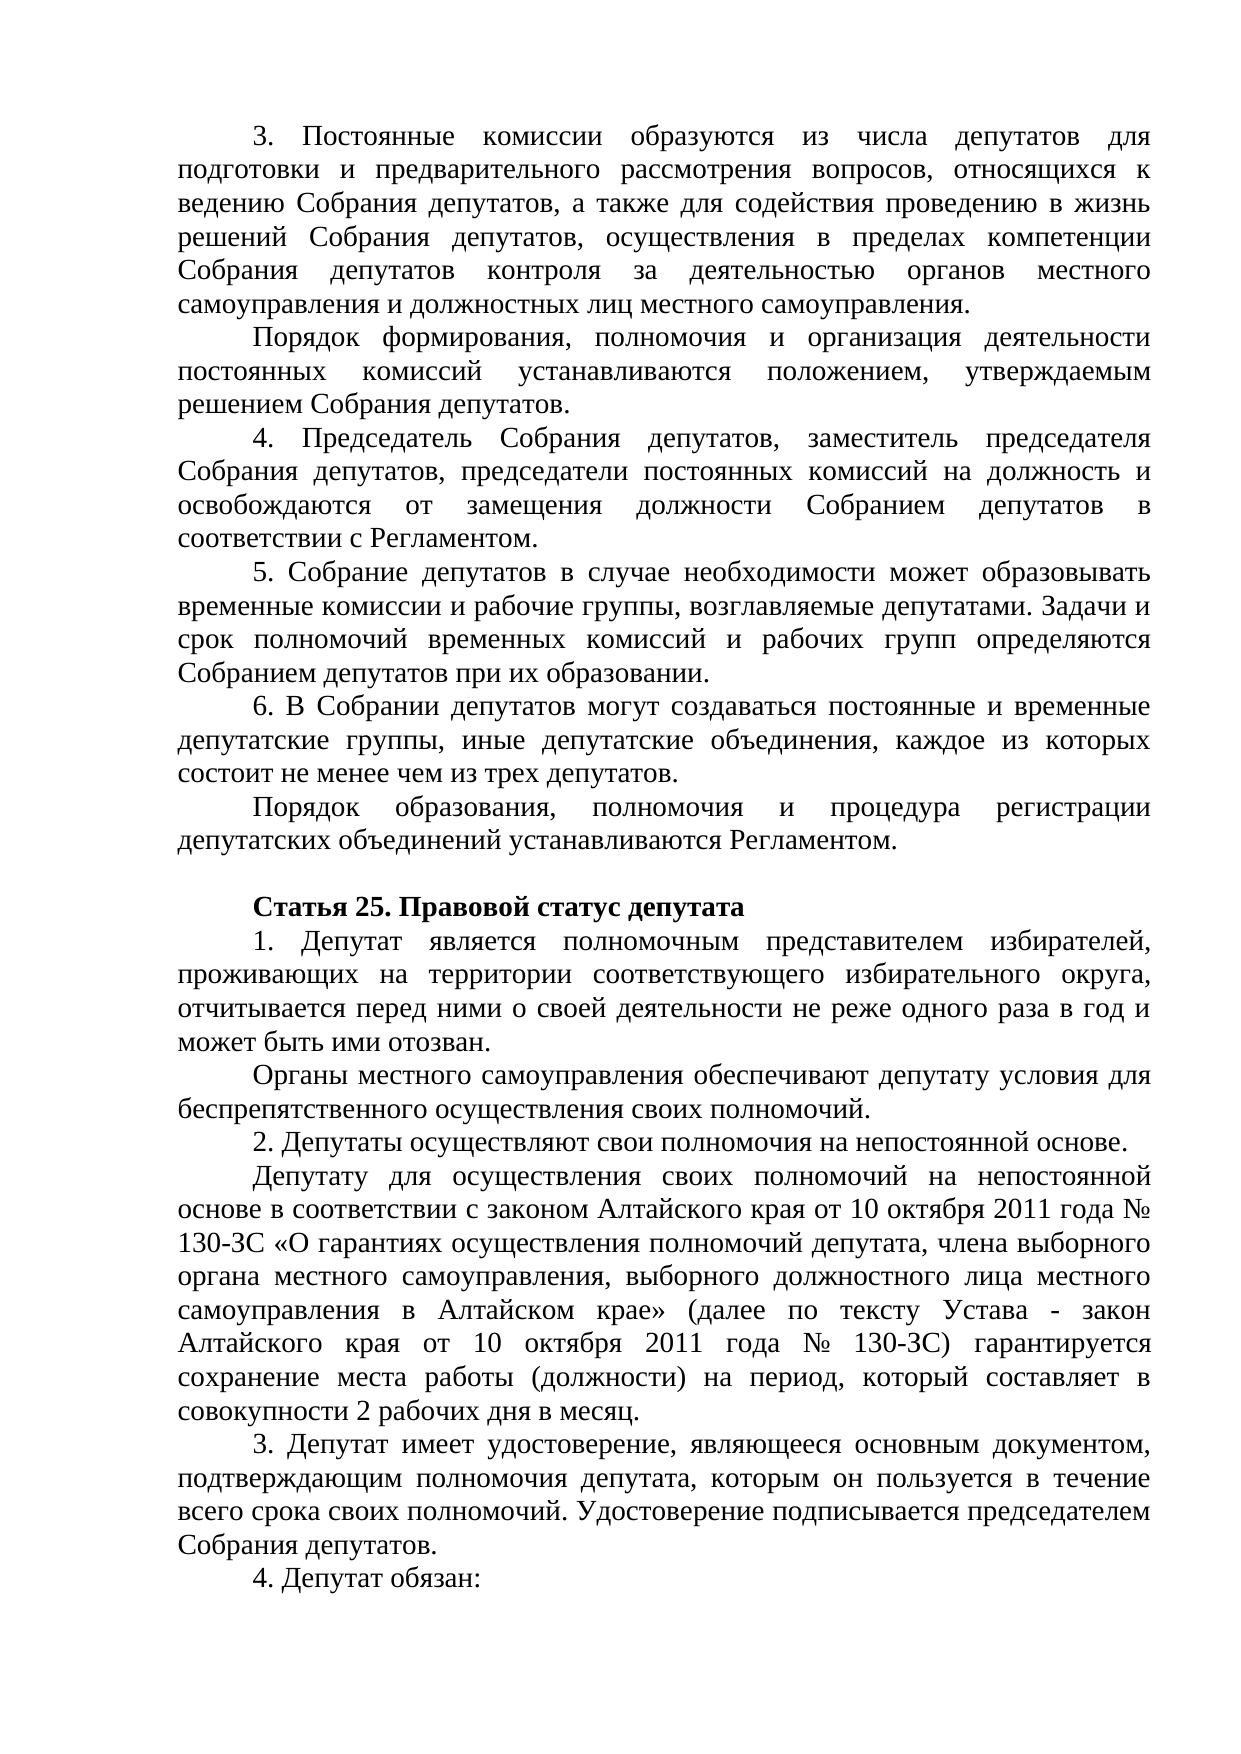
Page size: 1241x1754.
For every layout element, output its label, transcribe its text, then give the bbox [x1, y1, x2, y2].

text Органы местного самоуправления обеспечивают депутату условия для беспрепятственного осуществления своих полномочий. [177, 1057, 1152, 1124]
text 1. Депутат является полномочным представителем избирателей, проживающих на территории соответствующего избирательного округа, отчитывается перед ними о своей деятельности не реже одного раза в год и может быть ими отозван. [177, 923, 1152, 1057]
text Порядок образования, полномочия и процедура регистрации депутатских объединений устанавливаются Регламентом. [177, 789, 1152, 856]
text Депутату для осуществления своих полномочий на непостоянной основе в соответствии с законом Алтайского края от 10 октября 2011 года № 130-ЗС «О гарантиях осуществления полномочий депутата, члена выборного органа местного самоуправления, выборного должностного лица местного самоуправления в Алтайском крае» (далее по тексту Устава - закон Алтайского края от 10 октября 2011 года № 130-ЗС) гарантируется сохранение места работы (должности) на период, который составляет в совокупности 2 рабочих дня в месяц. [177, 1158, 1152, 1426]
text Статья 25. Правовой статус депутата [177, 889, 1152, 923]
text 3. Постоянные комиссии образуются из числа депутатов для подготовки и предварительного рассмотрения вопросов, относящихся к ведению Собрания депутатов, а также для содействия проведению в жизнь решений Собрания депутатов, осуществления в пределах компетенции Собрания депутатов контроля за деятельностью органов местного самоуправления и должностных лиц местного самоуправления. [177, 118, 1152, 319]
text Порядок формирования, полномочия и организация деятельности постоянных комиссий устанавливаются положением, утверждаемым решением Собрания депутатов. [177, 319, 1152, 420]
text 4. Председатель Собрания депутатов, заместитель председателя Собрания депутатов, председатели постоянных комиссий на должность и освобождаются от замещения должности Собранием депутатов в соответствии с Регламентом. [177, 420, 1152, 554]
text 5. Собрание депутатов в случае необходимости может образовывать временные комиссии и рабочие группы, возглавляемые депутатами. Задачи и срок полномочий временных комиссий и рабочих групп определяются Собранием депутатов при их образовании. [177, 554, 1152, 688]
text 2. Депутаты осуществляют свои полномочия на непостоянной основе. [177, 1124, 1152, 1158]
text 6. В Собрании депутатов могут создаваться постоянные и временные депутатские группы, иные депутатские объединения, каждое из которых состоит не менее чем из трех депутатов. [177, 688, 1152, 789]
text 3. Депутат имеет удостоверение, являющееся основным документом, подтверждающим полномочия депутата, которым он пользуется в течение всего срока своих полномочий. Удостоверение подписывается председателем Собрания депутатов. [177, 1426, 1152, 1560]
text 4. Депутат обязан: [177, 1560, 1152, 1594]
